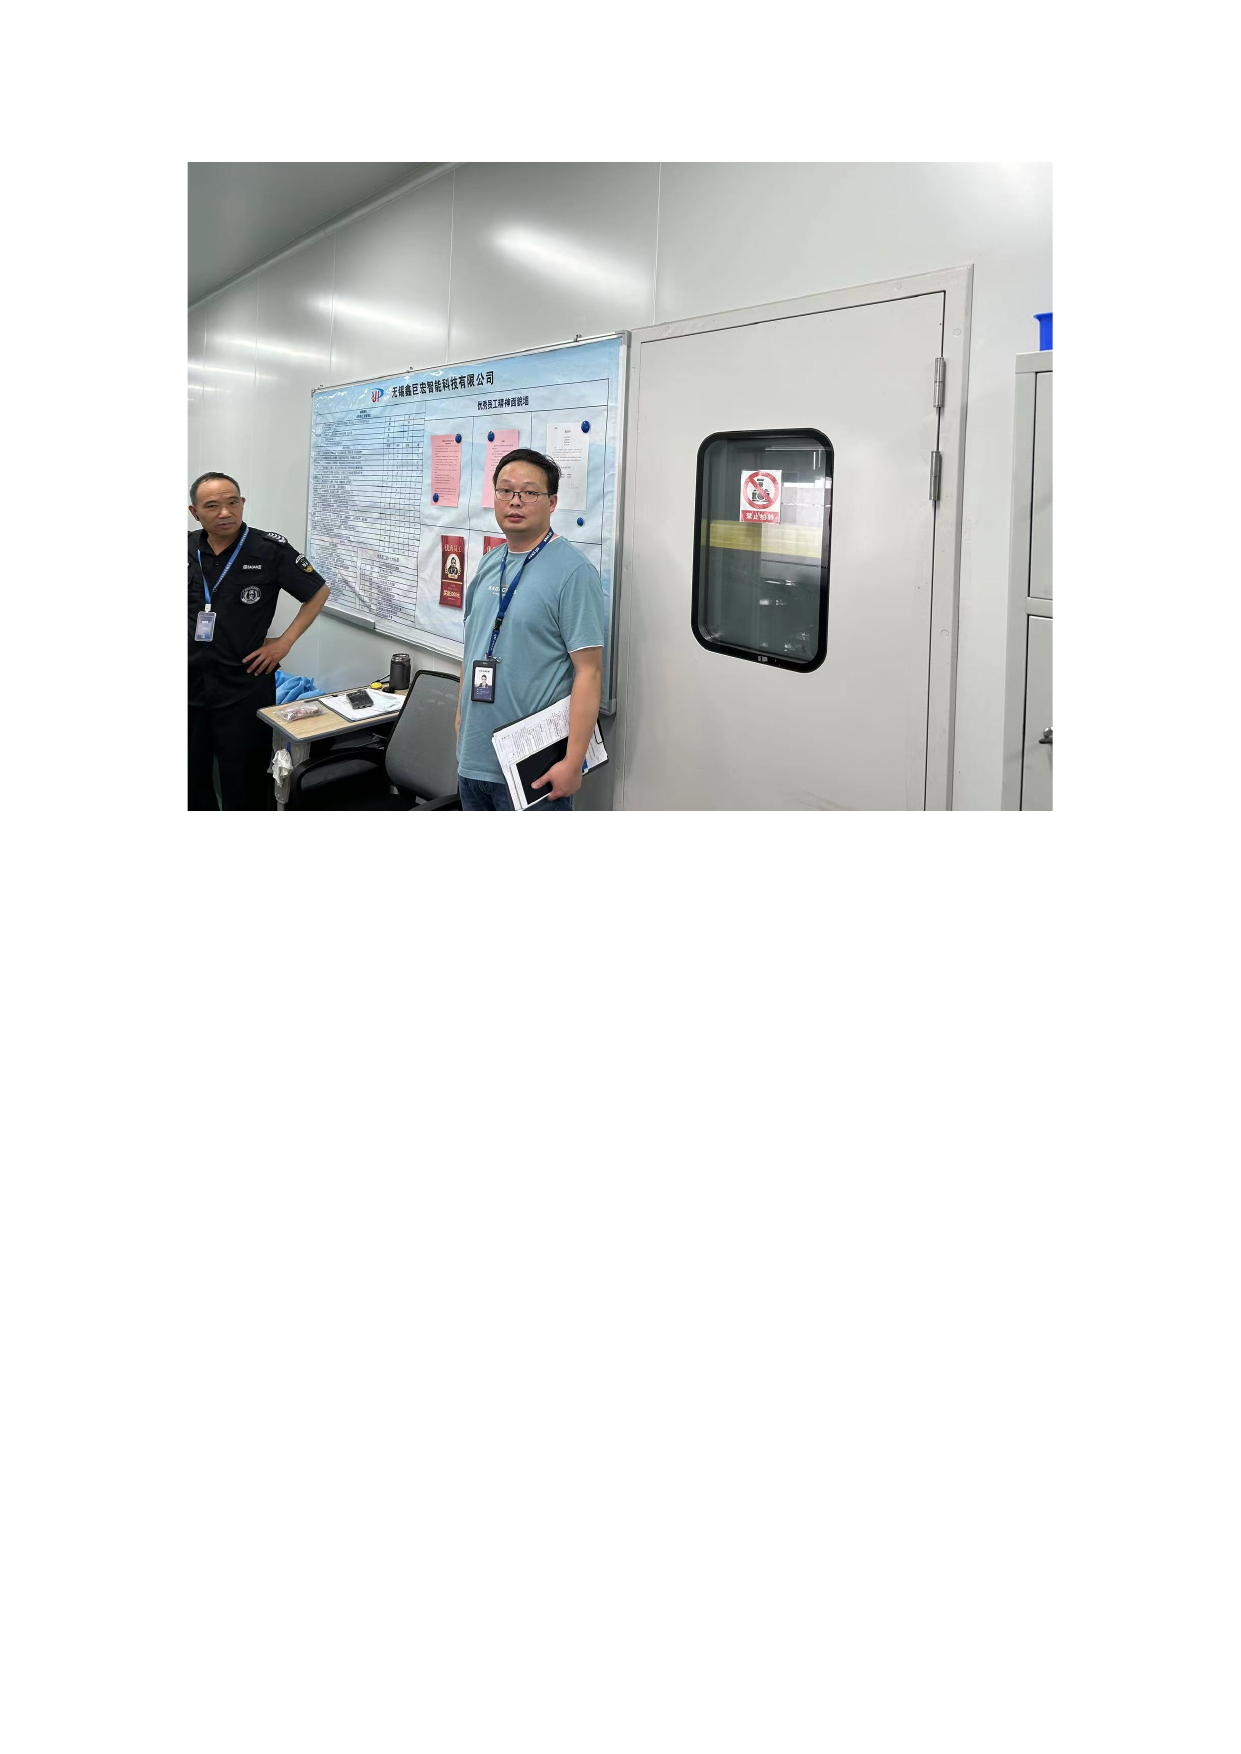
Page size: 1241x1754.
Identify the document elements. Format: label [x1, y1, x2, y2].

picture [187, 162, 1053, 811]
